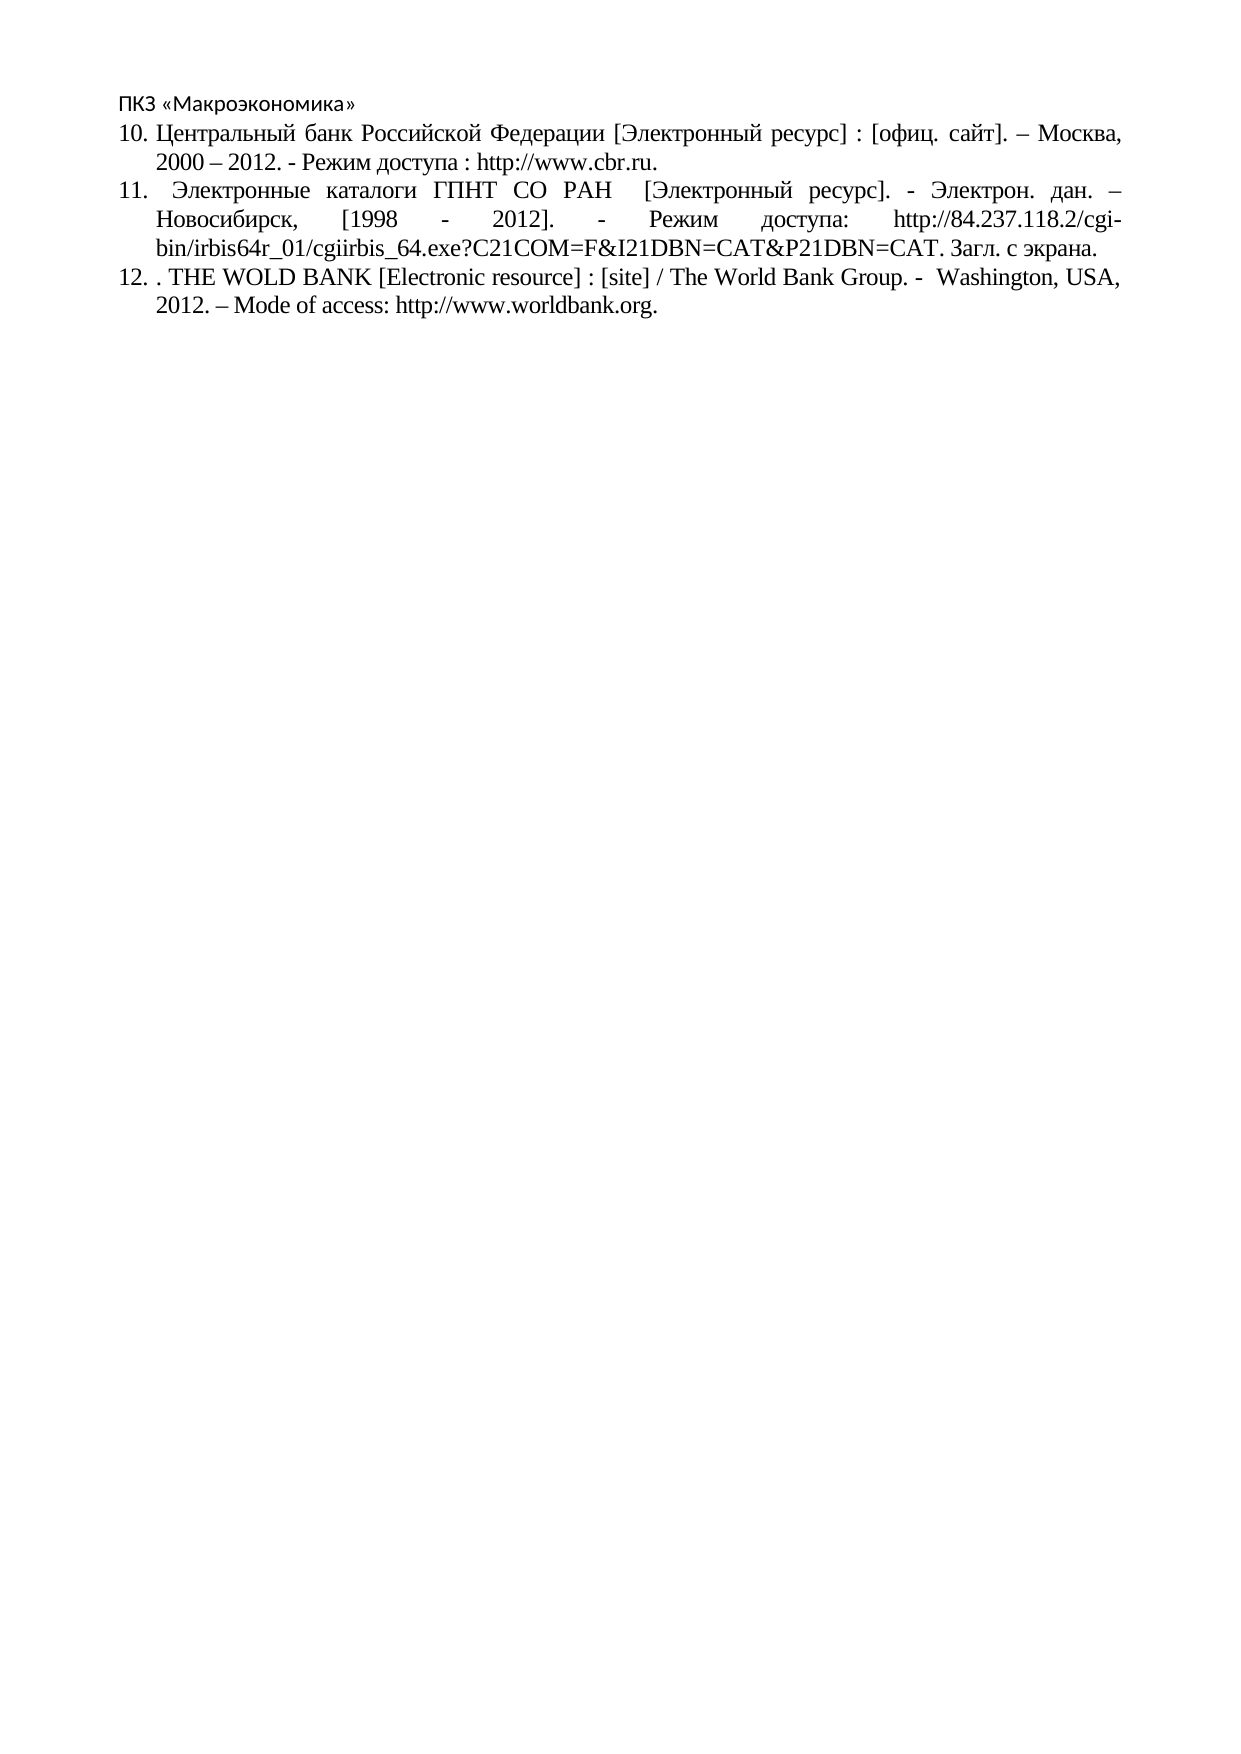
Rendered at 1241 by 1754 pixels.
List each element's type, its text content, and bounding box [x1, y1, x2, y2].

list . THE WOLD BANK [Electronic resource] : [site] / The World Bank Group. - Washington, USA, 2012. – Mode of access: http://www.worldbank.org. [118, 262, 1122, 319]
list Электронные каталоги ГПНТ СО РАН [Электронный ресурс]. - Электрон. дан. – Новосибирск, [1998 - 2012]. - Режим доступа: http://84.237.118.2/cgi-bin/irbis64r_01/cgiirbis_64.exe?C21COM=F&I21DBN=CAT&P21DBN=CAT. Загл. с экрана. [118, 176, 1122, 262]
list Центральный банк Российской Федерации [Электронный ресурс] : [офиц. cайт]. – Москва, 2000 – 2012. - Режим доступа : http://www.cbr.ru. [118, 118, 1122, 176]
